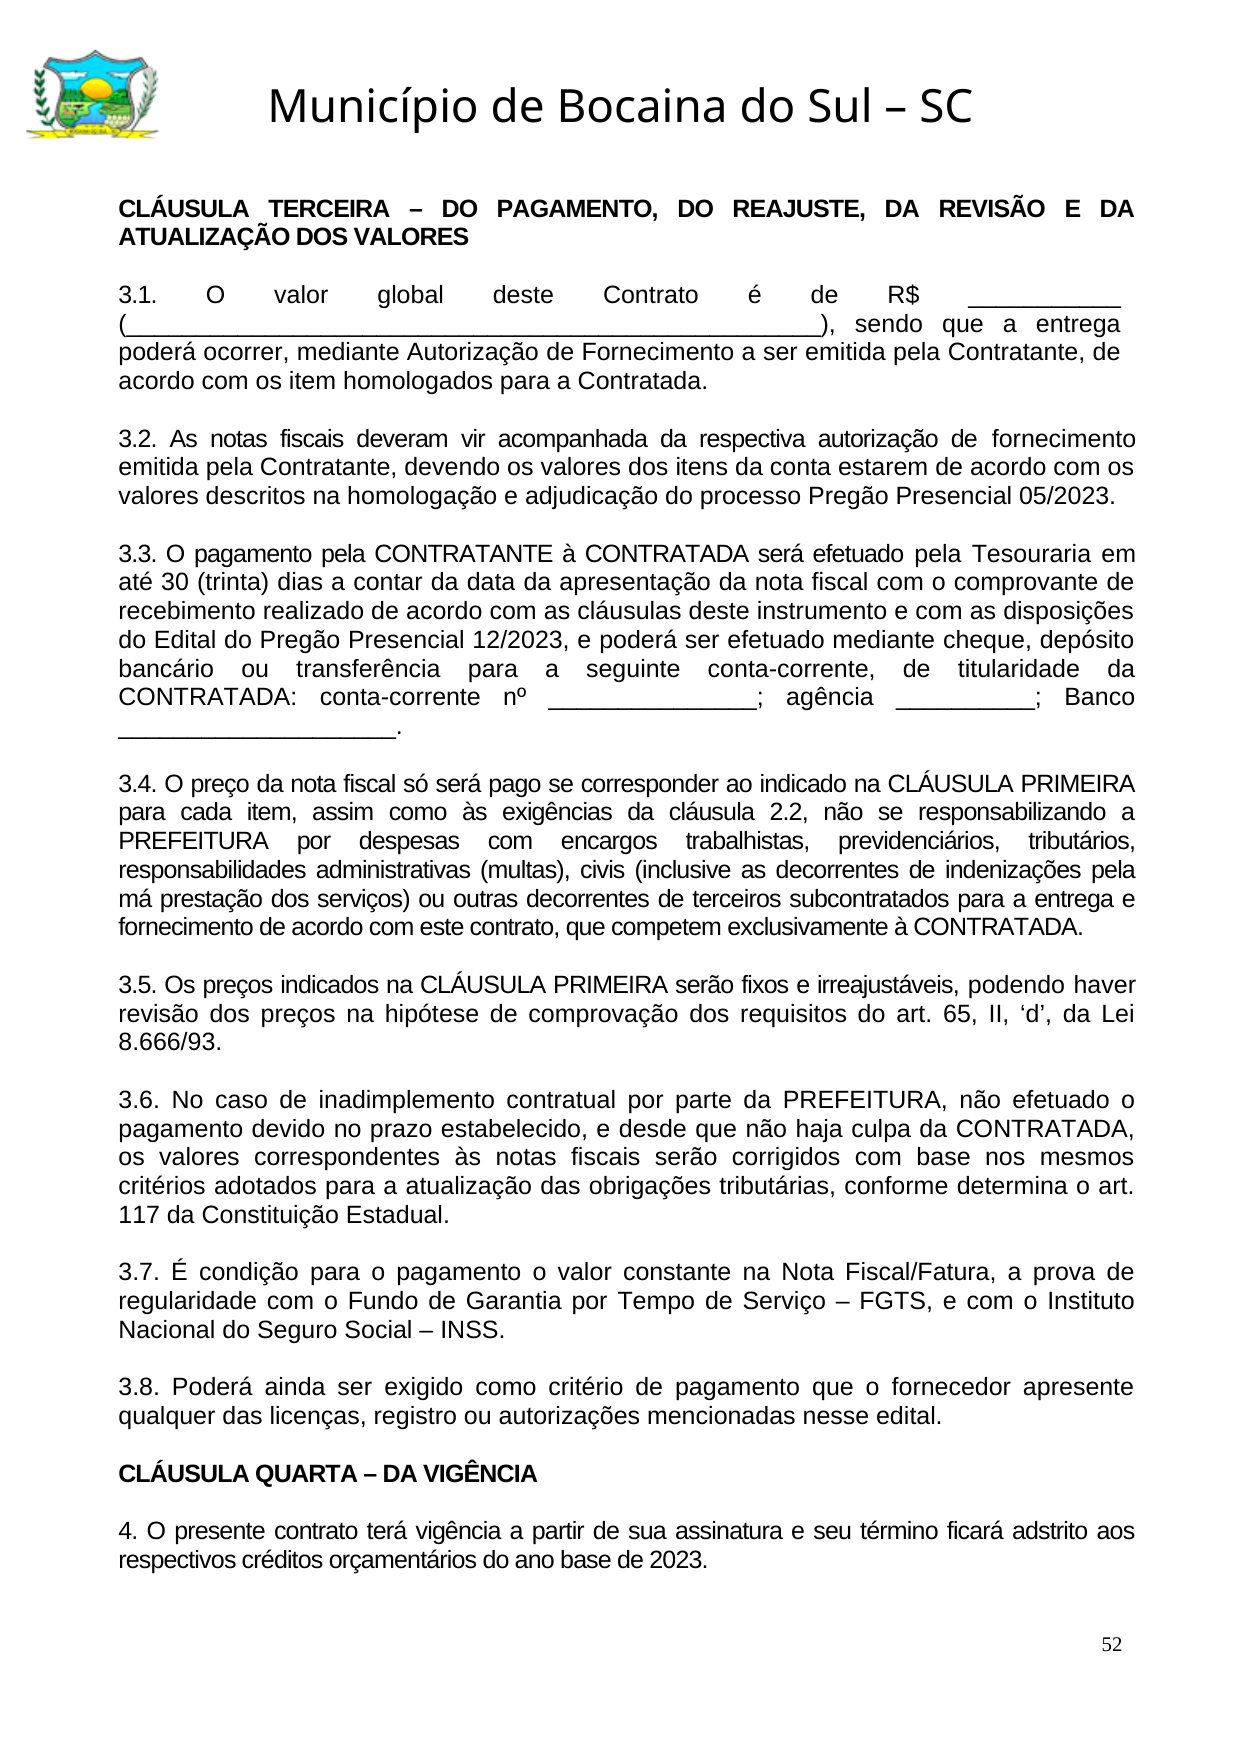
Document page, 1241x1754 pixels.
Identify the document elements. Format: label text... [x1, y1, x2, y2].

text 4. O presente contrato terá vigência a partir de sua assinatura e seu término ficará adstrito aos respectivos créditos orçamentários do ano base de 2023. [118, 1516, 1136, 1574]
text 3.6. No caso de inadimplemento contratual por parte da PREFEITURA, não efetuado o pagamento devido no prazo estabelecido, e desde que não haja culpa da CONTRATADA, os valores correspondentes às notas fiscais serão corrigidos com base nos mesmos critérios adotados para a atualização das obrigações tributárias, conforme determina o art. 117 da Constituição Estadual. [118, 1085, 1136, 1229]
text 3.2. As notas fiscais deveram vir acompanhada da respectiva autorização de fornecimento emitida pela Contratante, devendo os valores dos itens da conta estarem de acordo com os valores descritos na homologação e adjudicação do processo Pregão Presencial 05/2023. [118, 424, 1136, 510]
text CLÁUSULA TERCEIRA – DO PAGAMENTO, DO REAJUSTE, DA REVISÃO E DA ATUALIZAÇÃO DOS VALORES [118, 194, 1136, 251]
text CLÁUSULA QUARTA – DA VIGÊNCIA [118, 1459, 1136, 1487]
text 3.8. Poderá ainda ser exigido como critério de pagamento que o fornecedor apresente qualquer das licenças, registro ou autorizações mencionadas nesse edital. [118, 1372, 1136, 1430]
text 3.3. O pagamento pela CONTRATANTE à CONTRATADA será efetuado pela Tesouraria em até 30 (trinta) dias a contar da data da apresentação da nota fiscal com o comprovante de recebimento realizado de acordo com as cláusulas deste instrumento e com as disposições do Edital do Pregão Presencial 12/2023, e poderá ser efetuado mediante cheque, depósito bancário ou transferência para a seguinte conta-corrente, de titularidade da CONTRATADA: conta-corrente nº _______________; agência __________; Banco ____________________. [118, 539, 1136, 740]
text 3.1. O valor global deste Contrato é de R$ ___________ (__________________________________________________), sendo que a entrega poderá ocorrer, mediante Autorização de Fornecimento a ser emitida pela Contratante, de acordo com os item homologados para a Contratada. [118, 280, 1122, 395]
text 3.4. O preço da nota fiscal só será pago se corresponder ao indicado na CLÁUSULA PRIMEIRA para cada item, assim como às exigências da cláusula 2.2, não se responsabilizando a PREFEITURA por despesas com encargos trabalhistas, previdenciários, tributários, responsabilidades administrativas (multas), civis (inclusive as decorrentes de indenizações pela má prestação dos serviços) ou outras decorrentes de terceiros subcontratados para a entrega e fornecimento de acordo com este contrato, que competem exclusivamente à CONTRATADA. [118, 769, 1136, 941]
picture [26, 47, 160, 139]
text 3.5. Os preços indicados na CLÁUSULA PRIMEIRA serão fixos e irreajustáveis, podendo haver revisão dos preços na hipótese de comprovação dos requisitos do art. 65, II, ‘d’, da Lei 8.666/93. [118, 970, 1136, 1056]
text 3.7. É condição para o pagamento o valor constante na Nota Fiscal/Fatura, a prova de regularidade com o Fundo de Garantia por Tempo de Serviço – FGTS, e com o Instituto Nacional do Seguro Social – INSS. [118, 1257, 1136, 1344]
